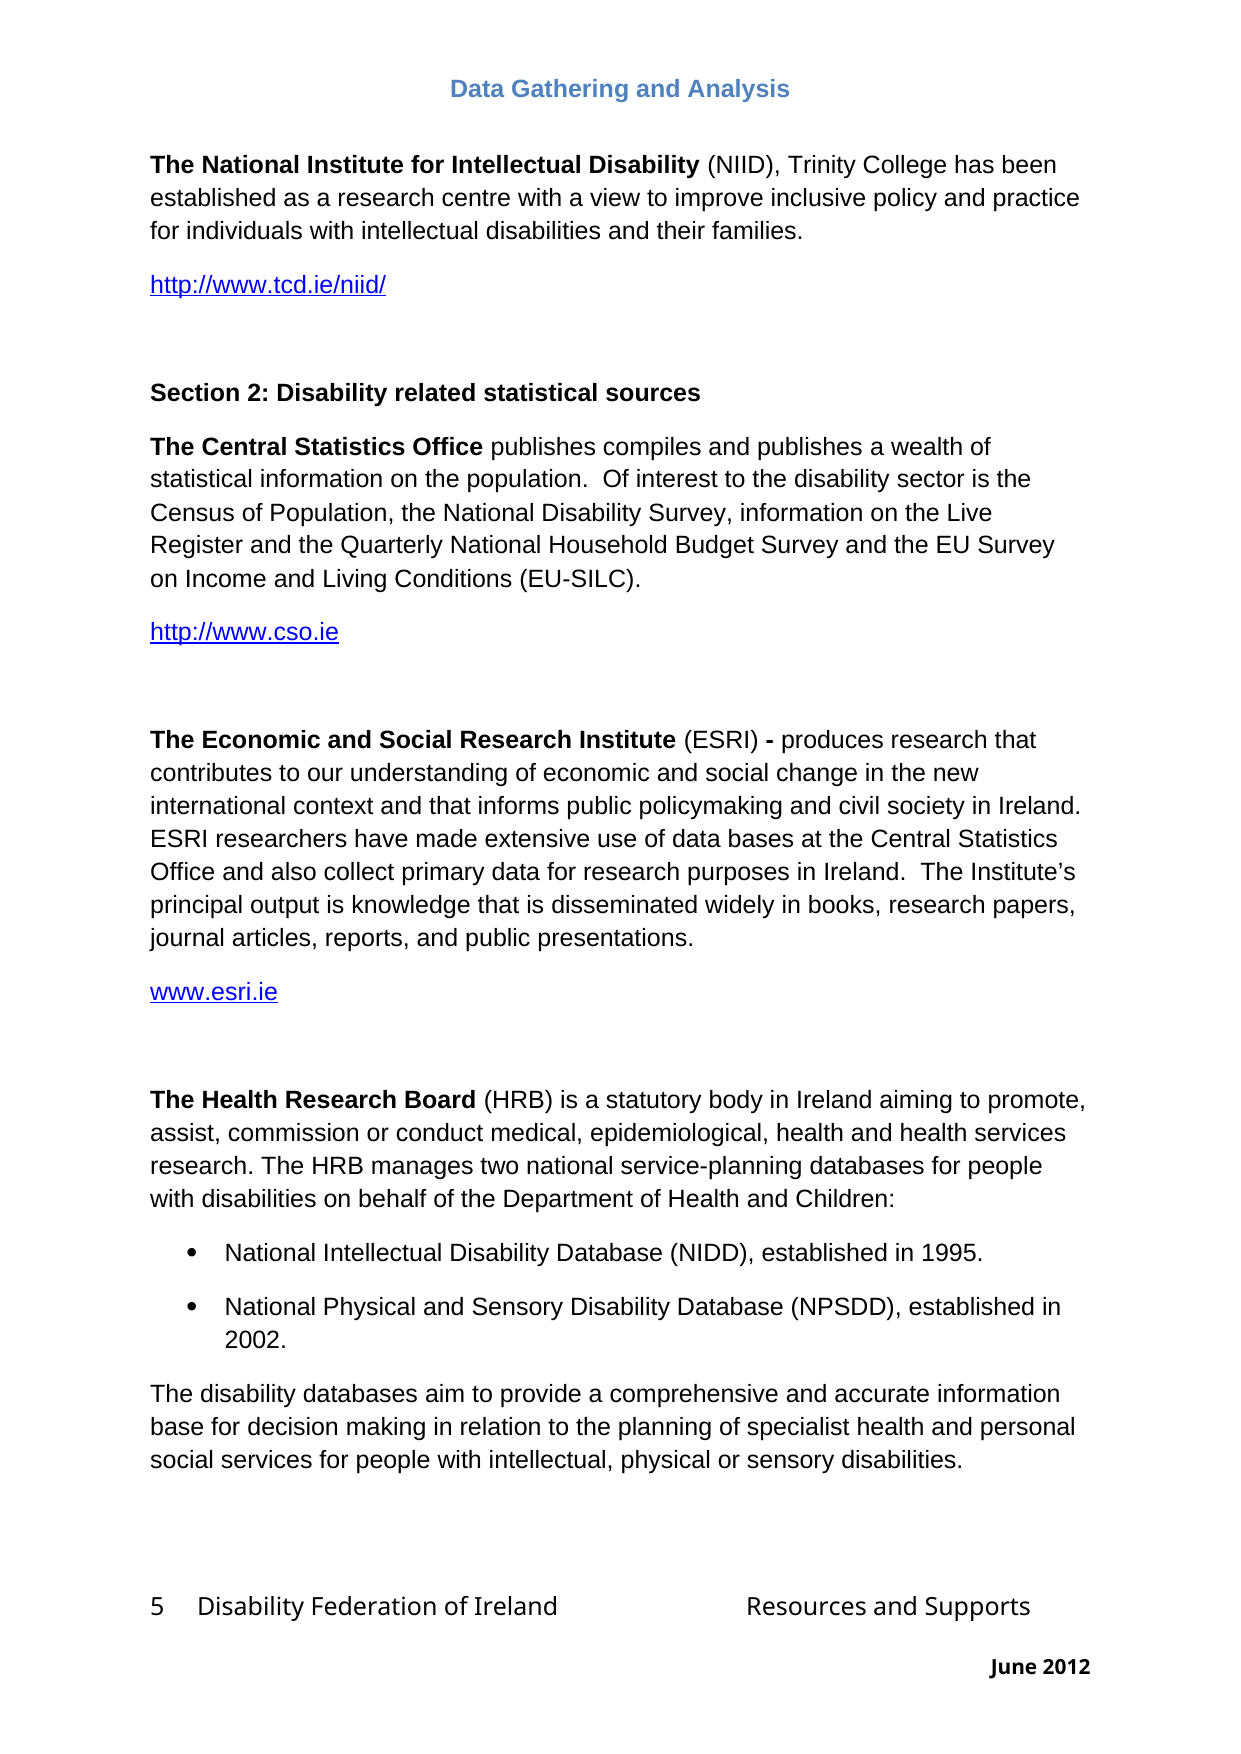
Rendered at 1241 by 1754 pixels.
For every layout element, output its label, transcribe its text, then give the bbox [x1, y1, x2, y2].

text The Central Statistics Office publishes compiles and publishes a wealth of statistical information on the population. Of interest to the disability sector is the Census of Population, the National Disability Survey, information on the Live Register and the Quarterly National Household Budget Survey and the EU Survey on Income and Living Conditions (EU-SILC). [150, 431, 1090, 592]
list National Intellectual Disability Database (NIDD), established in 1995. [187, 1238, 1090, 1267]
text The Health Research Board (HRB) is a statutory body in Ireland aiming to promote, assist, commission or conduct medical, epidemiological, health and health services research. The HRB manages two national service-planning databases for people with disabilities on behalf of the Department of Health and Children: [150, 1085, 1090, 1213]
text http://www.tcd.ie/niid/ [150, 270, 1090, 299]
text http://www.cso.ie [150, 617, 1090, 646]
list National Physical and Sensory Disability Database (NPSDD), established in 2002. [187, 1292, 1090, 1353]
text The disability databases aim to provide a comprehensive and accurate information base for decision making in relation to the planning of specialist health and personal social services for people with intellectual, physical or sensory disabilities. [150, 1379, 1090, 1473]
text The National Institute for Intellectual Disability (NIID), Trinity College has been established as a research centre with a view to improve inclusive policy and practice for individuals with intellectual disabilities and their families. [150, 150, 1090, 245]
text The Economic and Social Research Institute (ESRI) - produces research that contributes to our understanding of economic and social change in the new international context and that informs public policymaking and civil society in Ireland. ESRI researchers have made extensive use of data bases at the Central Statistics Office and also collect primary data for research purposes in Ireland. The Institute’s principal output is knowledge that is disseminated widely in books, research papers, journal articles, reports, and public presentations. [150, 725, 1090, 952]
text Section 2: Disability related statistical sources [150, 378, 1090, 406]
text www.esri.ie [150, 977, 1090, 1006]
